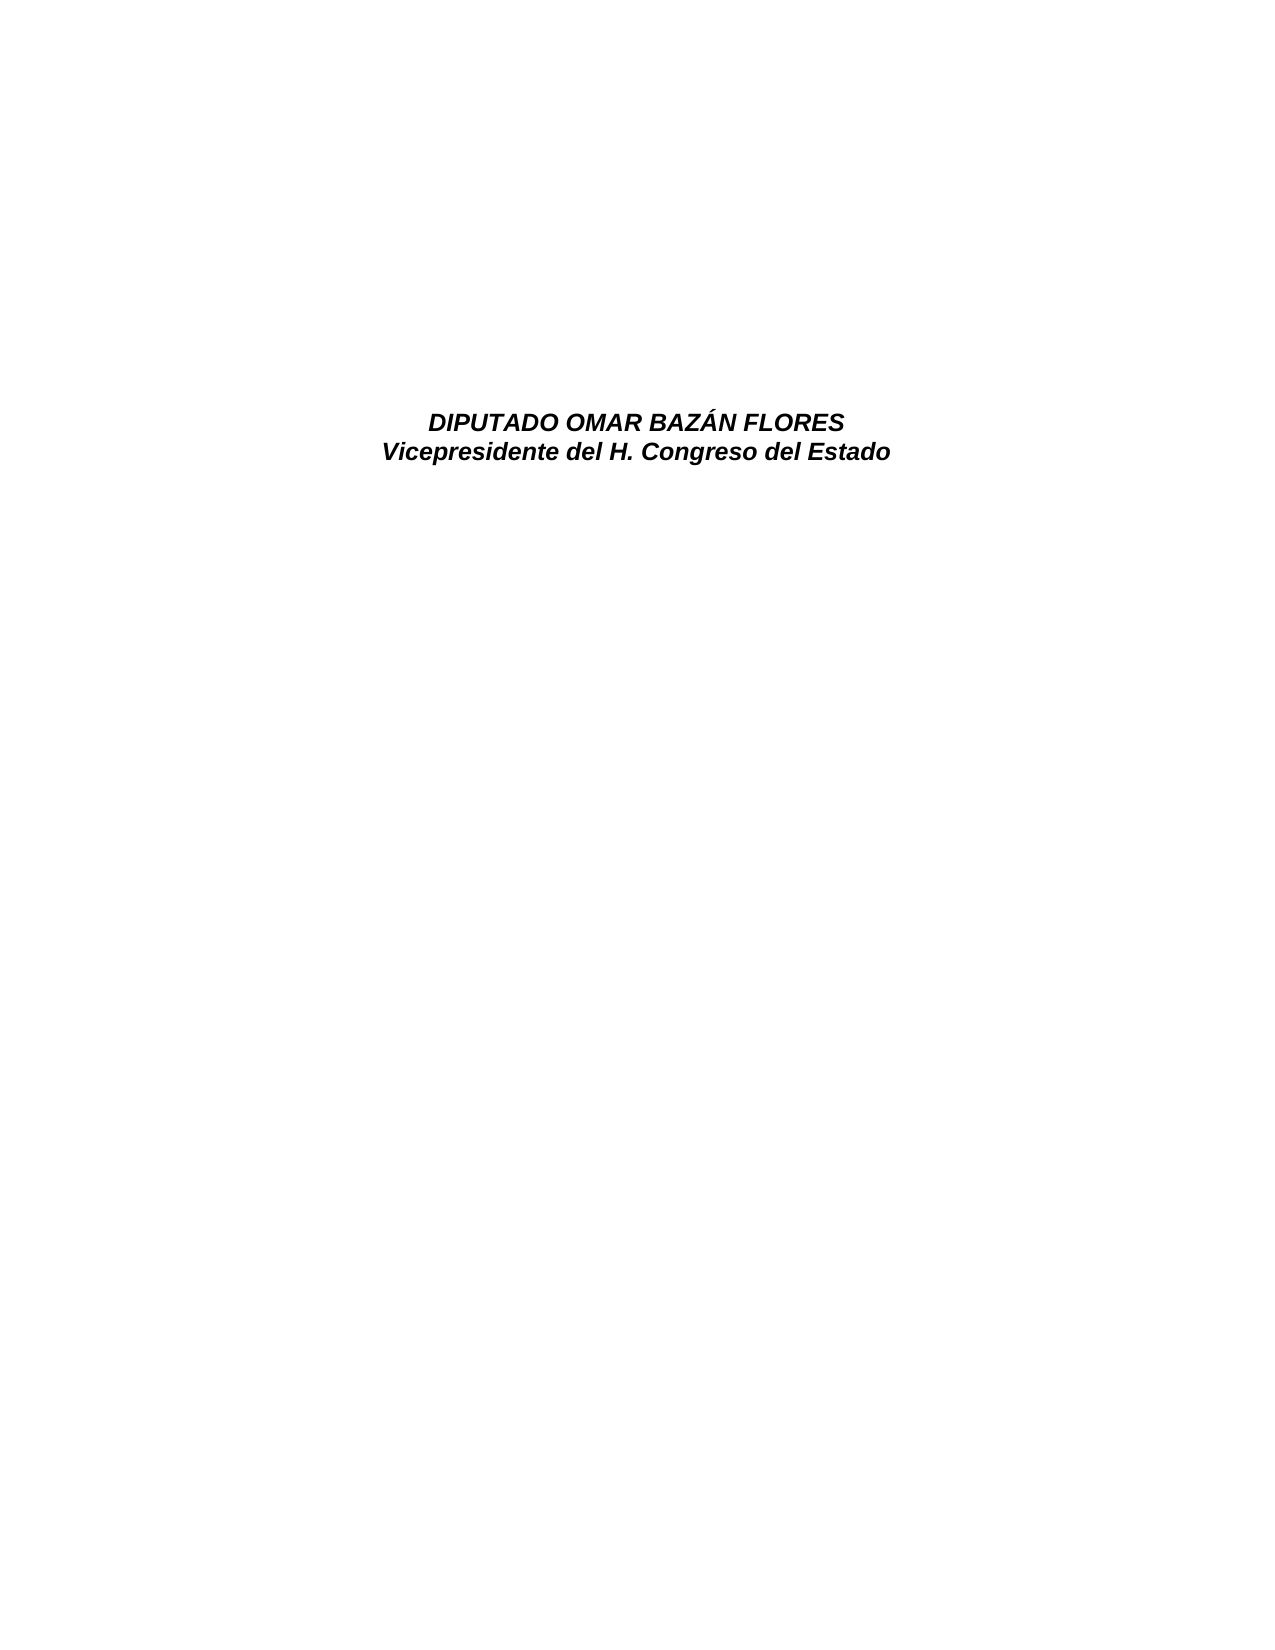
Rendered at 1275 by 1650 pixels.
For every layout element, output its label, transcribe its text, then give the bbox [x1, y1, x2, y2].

text DIPUTADO OMAR BAZÁN FLORES [177, 408, 1098, 437]
text Vicepresidente del H. Congreso del Estado [177, 437, 1098, 466]
